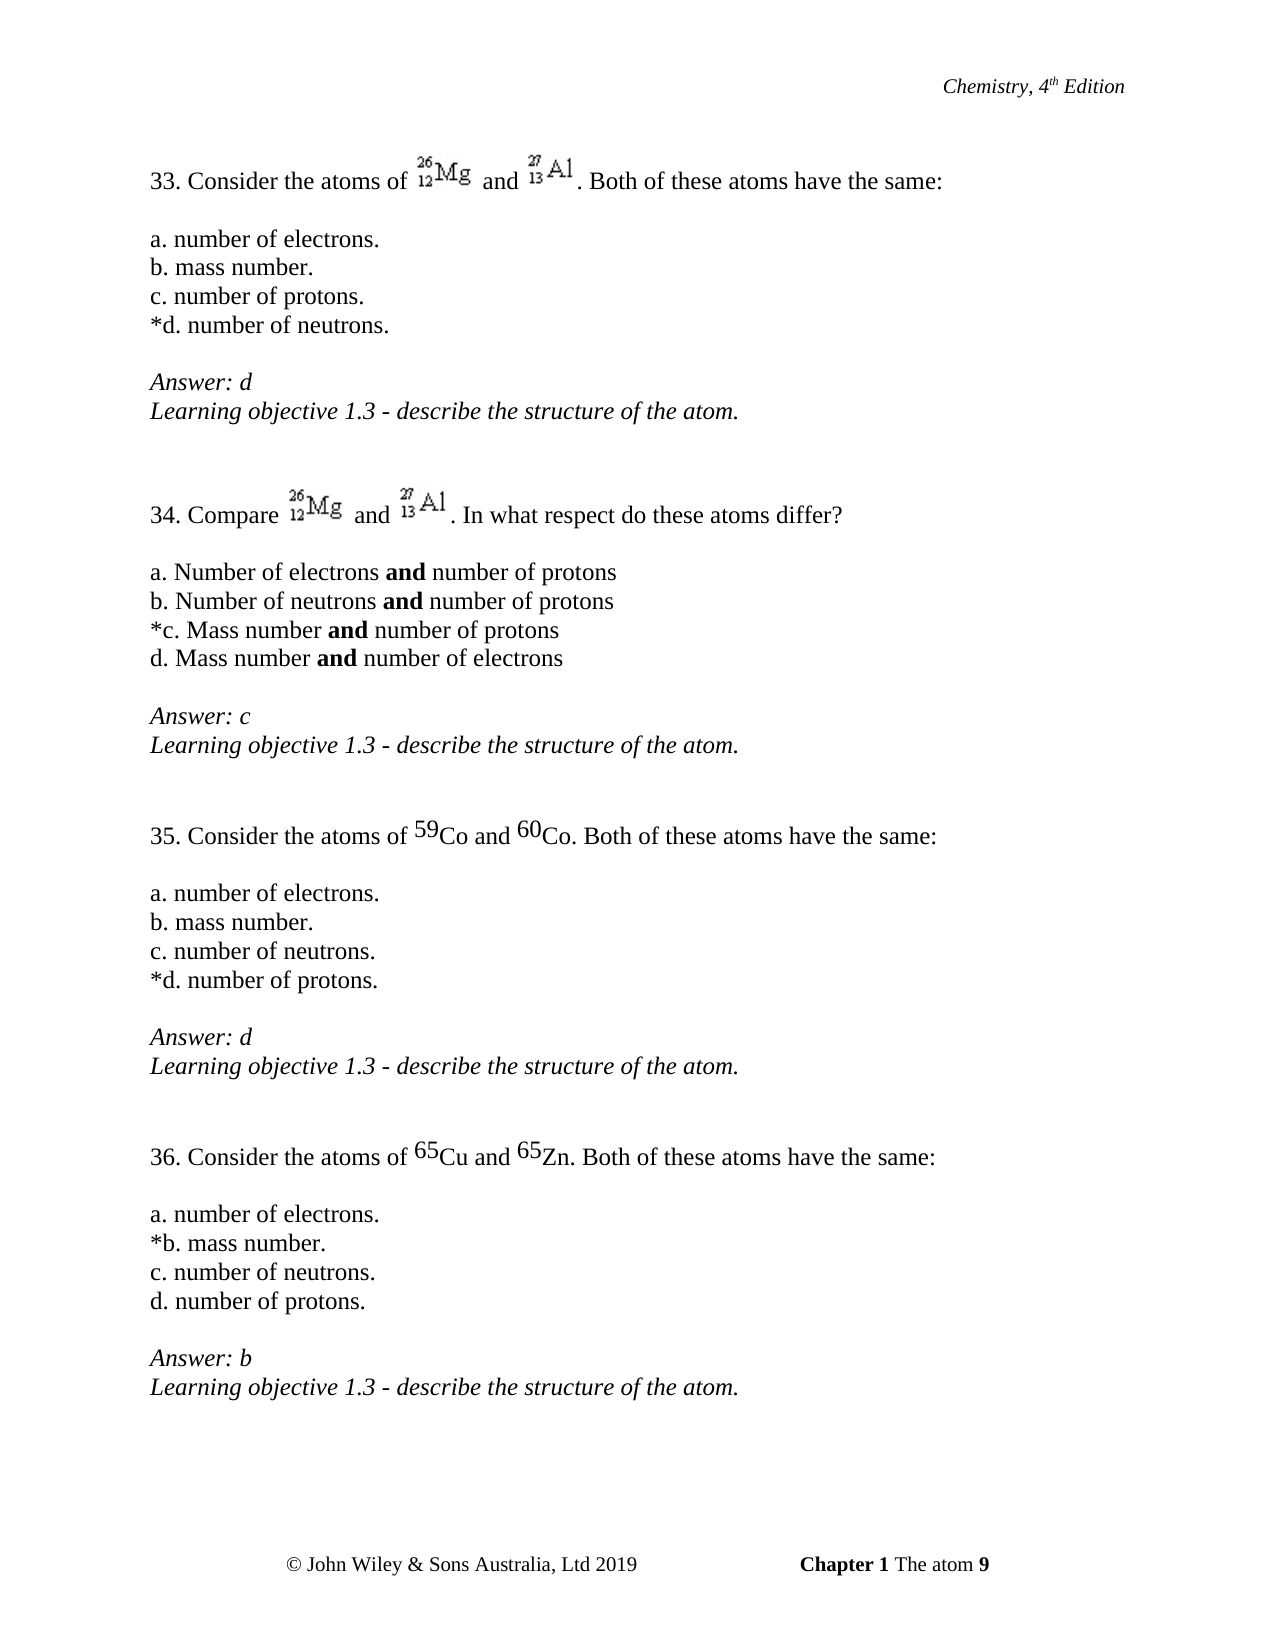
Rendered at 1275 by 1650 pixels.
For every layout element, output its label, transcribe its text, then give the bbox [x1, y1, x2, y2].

text b. mass number. [150, 907, 1125, 936]
text Answer: d [150, 367, 1125, 396]
text 34. Compare and . In what respect do these atoms differ? [150, 482, 1125, 528]
text a. number of electrons. [150, 224, 1125, 252]
text Answer: b [150, 1343, 1125, 1372]
text Learning objective 1.3 - describe the structure of the atom. [150, 396, 1125, 425]
text b. mass number. [150, 252, 1125, 281]
text d. number of protons. [150, 1286, 1125, 1314]
text *b. mass number. [150, 1228, 1125, 1257]
picture [525, 150, 577, 190]
text 35. Consider the atoms of 59Co and 60Co. Both of these atoms have the same: [150, 814, 1125, 850]
text Learning objective 1.3 - describe the structure of the atom. [150, 1372, 1125, 1401]
text Learning objective 1.3 - describe the structure of the atom. [150, 730, 1125, 758]
text *d. number of neutrons. [150, 310, 1125, 339]
text *c. Mass number and number of protons [150, 615, 1125, 643]
text Learning objective 1.3 - describe the structure of the atom. [150, 1051, 1125, 1080]
text a. number of electrons. [150, 1199, 1125, 1228]
text a. Number of electrons and number of protons [150, 557, 1125, 586]
text c. number of protons. [150, 281, 1125, 310]
text 33. Consider the atoms of and . Both of these atoms have the same: [150, 150, 1125, 195]
text c. number of neutrons. [150, 936, 1125, 965]
text c. number of neutrons. [150, 1257, 1125, 1286]
text Answer: d [150, 1022, 1125, 1051]
picture [413, 152, 477, 190]
text b. Number of neutrons and number of protons [150, 586, 1125, 615]
text a. number of electrons. [150, 878, 1125, 907]
text d. Mass number and number of electrons [150, 643, 1125, 672]
text 36. Consider the atoms of 65Cu and 65Zn. Both of these atoms have the same: [150, 1135, 1125, 1171]
text *d. number of protons. [150, 965, 1125, 993]
text Answer: c [150, 701, 1125, 730]
